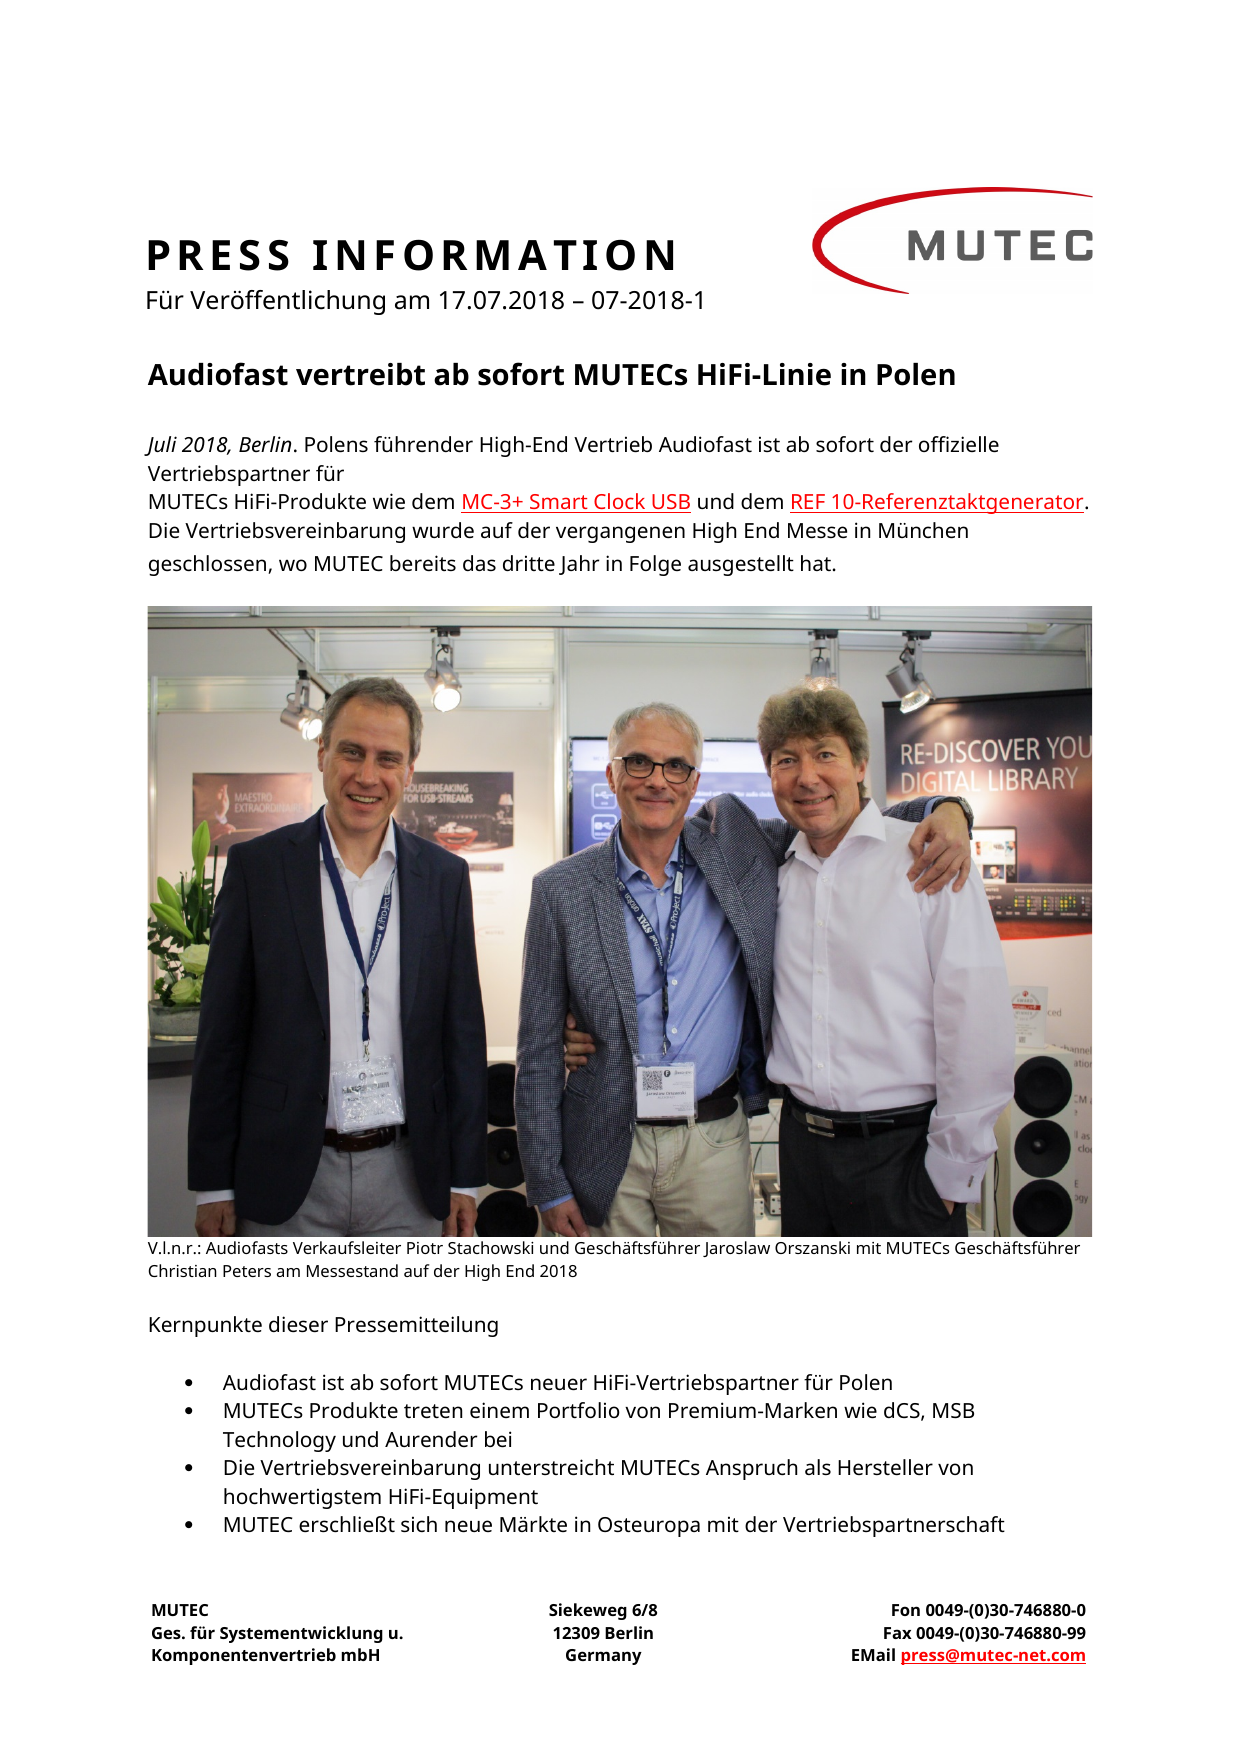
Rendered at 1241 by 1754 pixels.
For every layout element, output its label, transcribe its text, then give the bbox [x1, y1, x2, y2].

text V.l.n.r.: Audiofasts Verkaufsleiter Piotr Stachowski und Geschäftsführer Jaroslaw Orszanski mit MUTECs Geschäftsführer Christian Peters am Messestand auf der High End 2018 [148, 1237, 1092, 1282]
list MUTEC erschließt sich neue Märkte in Osteuropa mit der Vertriebspartnerschaft [185, 1510, 1092, 1539]
list Die Vertriebsvereinbarung unterstreicht MUTECs Anspruch als Hersteller von hochwertigstem HiFi-Equipment [185, 1453, 1092, 1510]
list MUTECs Produkte treten einem Portfolio von Premium-Marken wie dCS, MSB Technology und Aurender bei [185, 1396, 1092, 1453]
picture [147, 606, 1093, 1237]
text Kernpunkte dieser Pressemitteilung [148, 1310, 1092, 1339]
list Audiofast ist ab sofort MUTECs neuer HiFi-Vertriebspartner für Polen [185, 1368, 1092, 1396]
picture [812, 187, 1093, 294]
text Juli 2018, Berlin. Polens führender High-End Vertrieb Audiofast ist ab sofort der offizielle Vertriebspartner für MUTECs HiFi-Produkte wie dem MC-3+ Smart Clock USB und dem REF 10-Referenztaktgenerator. Die Vertriebsvereinbarung wurde auf der vergangenen High End Messe in München geschlossen, wo MUTEC bereits das dritte Jahr in Folge ausgestellt hat. [148, 431, 1092, 578]
subtitle Audiofast vertreibt ab sofort MUTECs HiFi-Linie in Polen [148, 354, 1092, 394]
